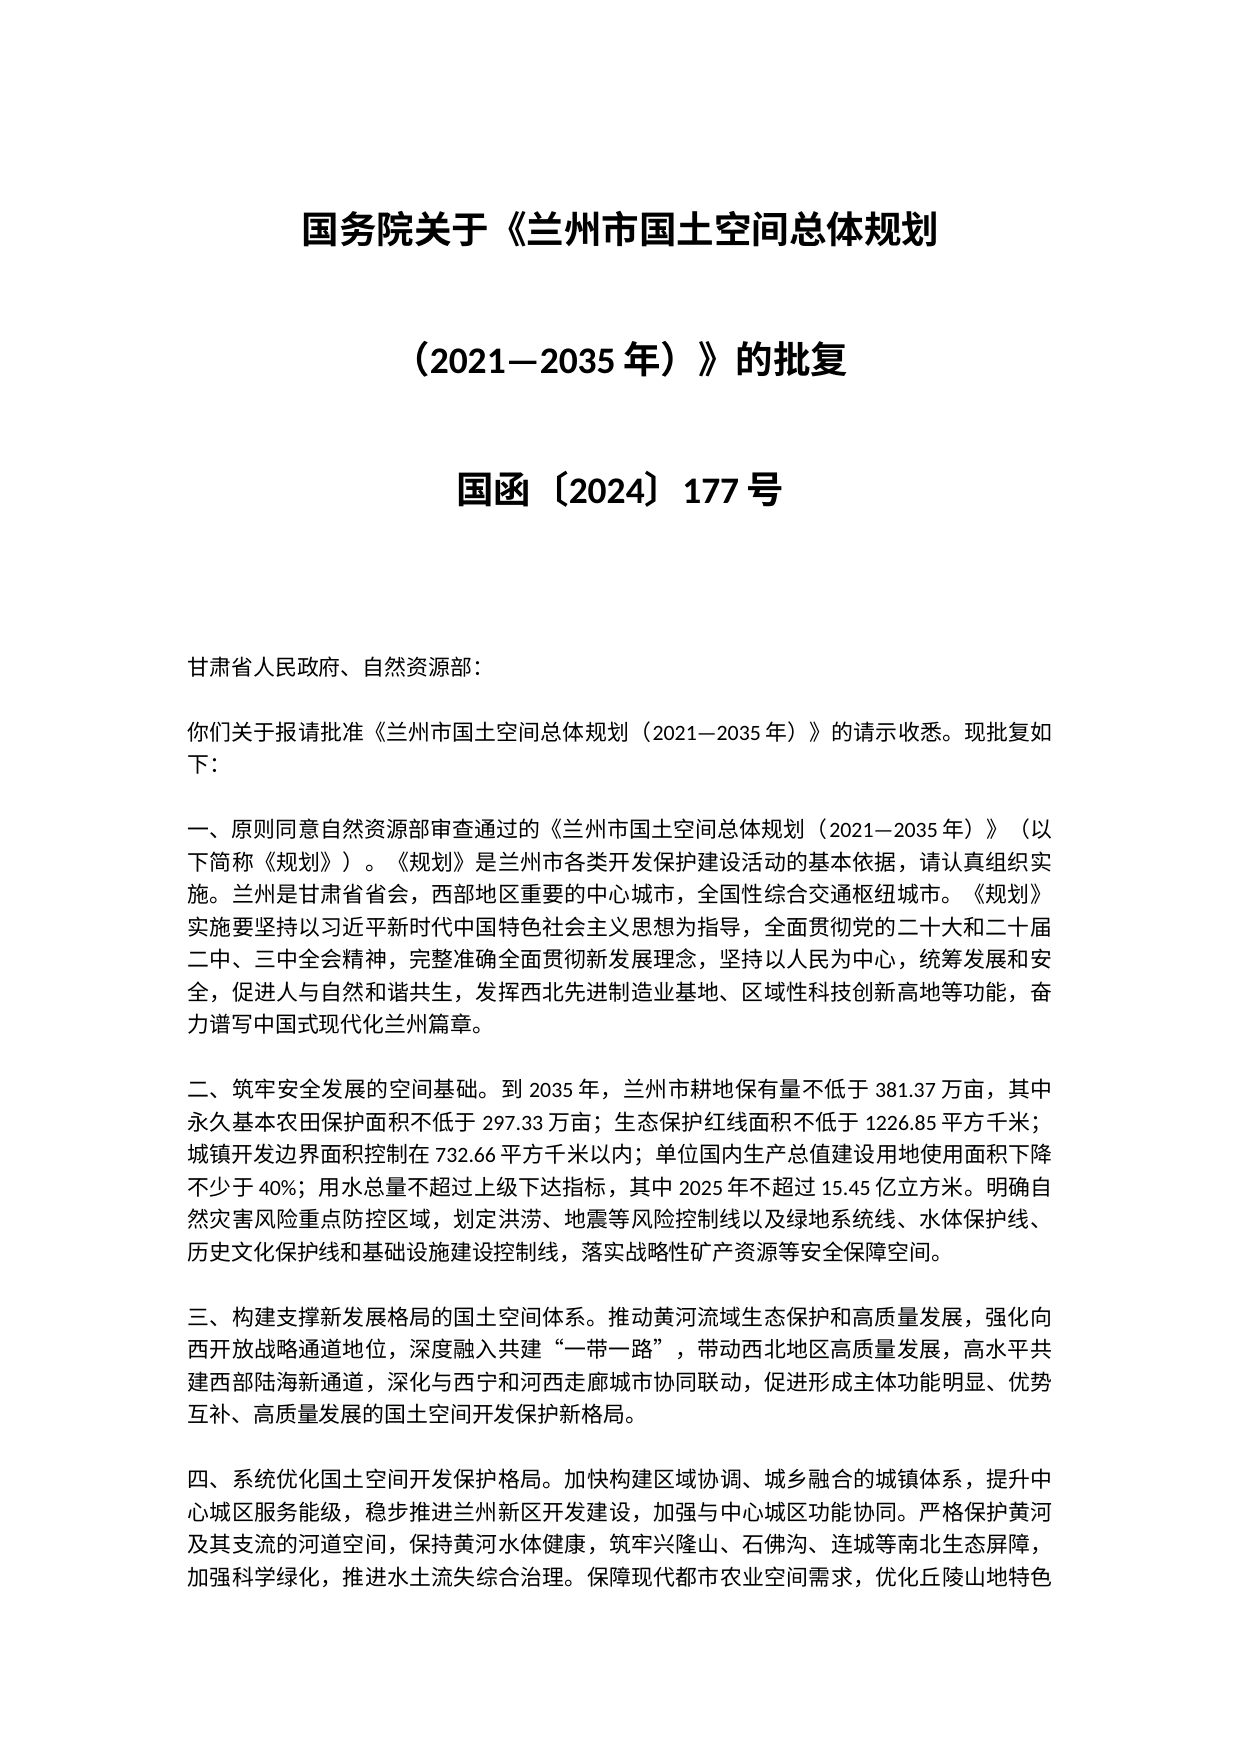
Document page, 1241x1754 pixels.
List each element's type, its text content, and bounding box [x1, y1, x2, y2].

text 一、原则同意自然资源部审查通过的《兰州市国土空间总体规划（2021—2035年）》（以下简称《规划》）。《规划》是兰州市各类开发保护建设活动的基本依据，请认真组织实施。兰州是甘肃省省会，西部地区重要的中心城市，全国性综合交通枢纽城市。《规划》实施要坚持以习近平新时代中国特色社会主义思想为指导，全面贯彻党的二十大和二十届二中、三中全会精神，完整准确全面贯彻新发展理念，坚持以人民为中心，统筹发展和安全，促进人与自然和谐共生，发挥西北先进制造业基地、区域性科技创新高地等功能，奋力谱写中国式现代化兰州篇章。 [187, 812, 1053, 1039]
text 国函〔2024〕177号 [187, 454, 1053, 519]
text 二、筑牢安全发展的空间基础。到2035年，兰州市耕地保有量不低于381.37万亩，其中永久基本农田保护面积不低于297.33万亩；生态保护红线面积不低于1226.85平方千米；城镇开发边界面积控制在732.66平方千米以内；单位国内生产总值建设用地使用面积下降不少于40%；用水总量不超过上级下达指标，其中2025年不超过15.45亿立方米。明确自然灾害风险重点防控区域，划定洪涝、地震等风险控制线以及绿地系统线、水体保护线、历史文化保护线和基础设施建设控制线，落实战略性矿产资源等安全保障空间。 [187, 1072, 1053, 1267]
text 甘肃省人民政府、自然资源部： [187, 649, 1053, 682]
text 三、构建支撑新发展格局的国土空间体系。推动黄河流域生态保护和高质量发展，强化向西开放战略通道地位，深度融入共建“一带一路”，带动西北地区高质量发展，高水平共建西部陆海新通道，深化与西宁和河西走廊城市协同联动，促进形成主体功能明显、优势互补、高质量发展的国土空间开发保护新格局。 [187, 1299, 1053, 1429]
text （2021—2035年）》的批复 [187, 324, 1053, 389]
text 国务院关于《兰州市国土空间总体规划 [187, 194, 1053, 259]
text 你们关于报请批准《兰州市国土空间总体规划（2021—2035年）》的请示收悉。现批复如下： [187, 714, 1053, 779]
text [187, 1462, 1053, 1592]
